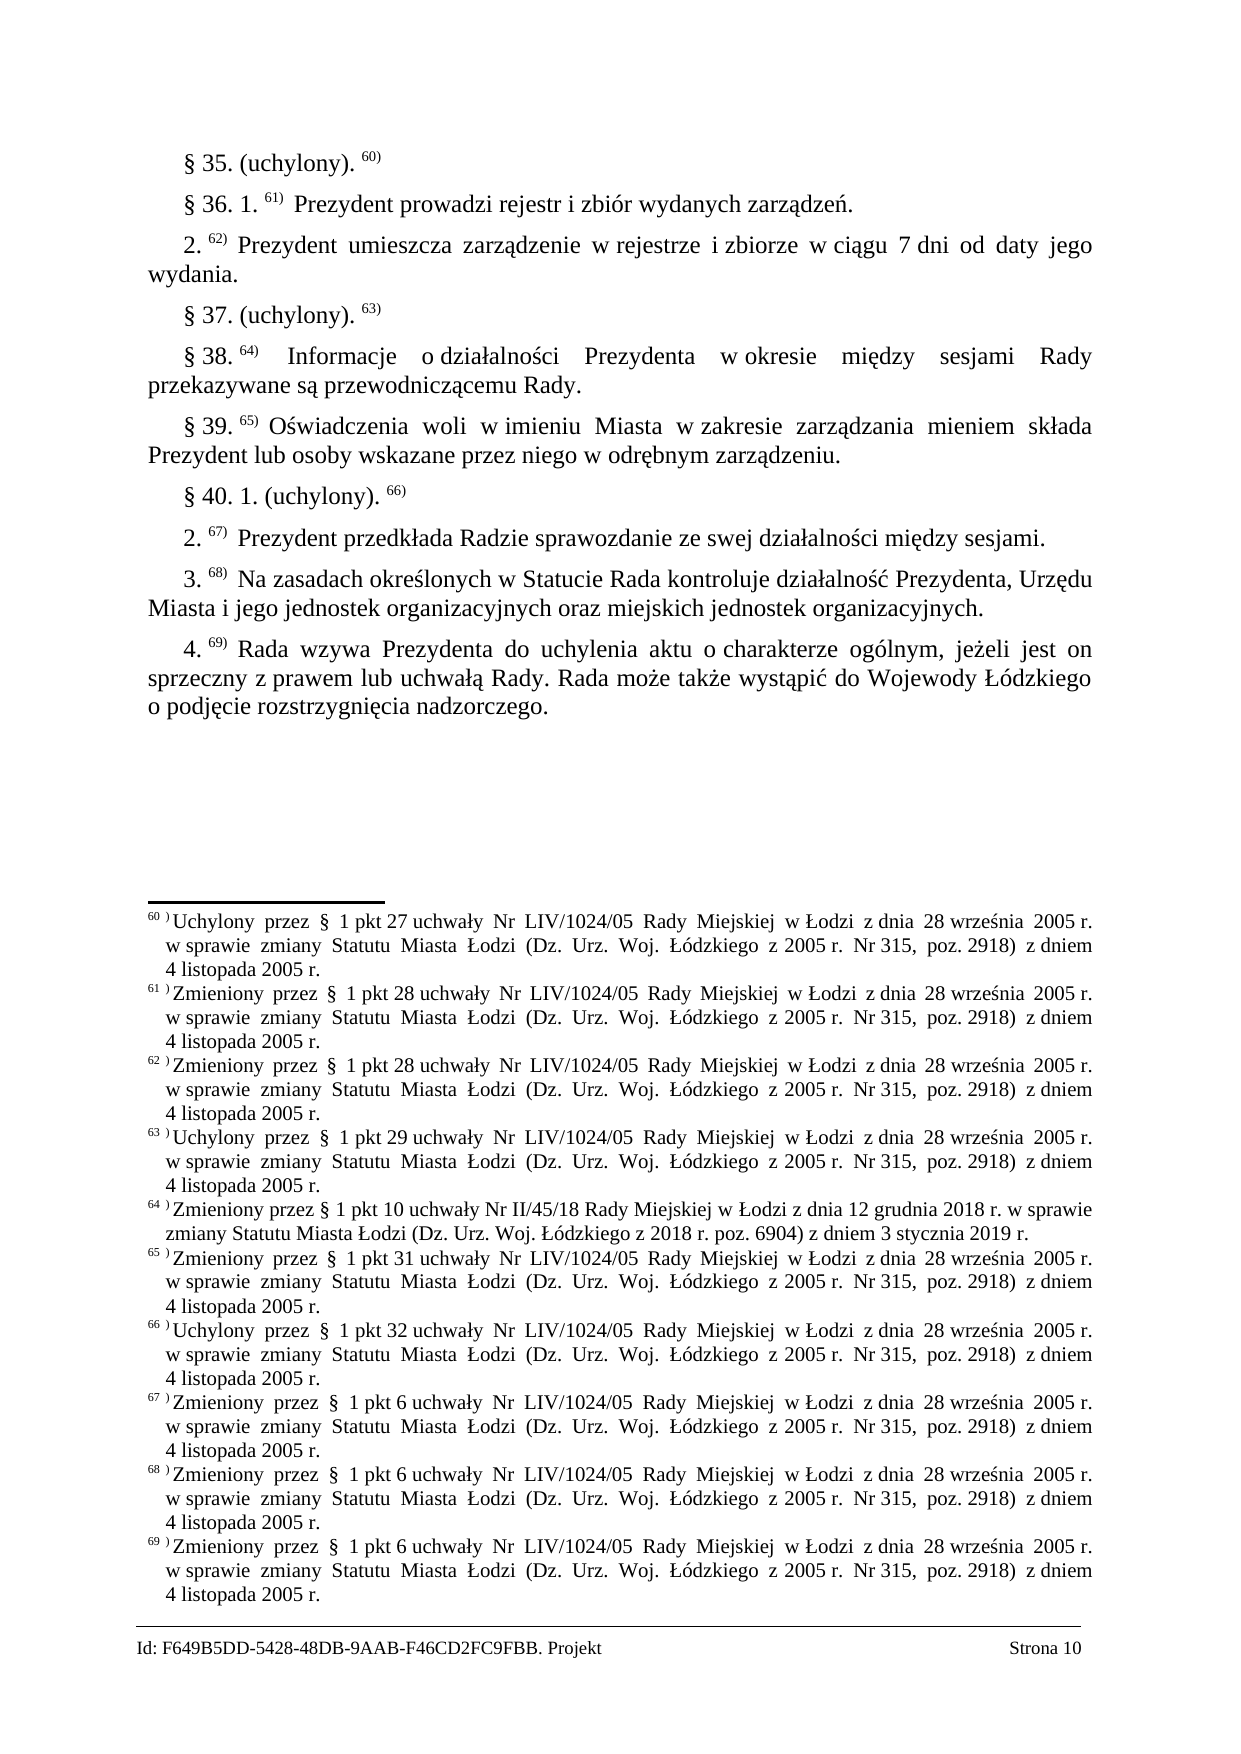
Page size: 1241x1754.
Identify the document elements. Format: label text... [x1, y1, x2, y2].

text § 38. ) Informacje o działalności Prezydenta w okresie między sesjami Rady przekazywane są przewodniczącemu Rady. [148, 341, 1093, 399]
text 4. ) Rada wzywa Prezydenta do uchylenia aktu o charakterze ogólnym, jeżeli jest on sprzeczny z prawem lub uchwałą Rady. Rada może także wystąpić do Wojewody Łódzkiego o podjęcie rozstrzygnięcia nadzorczego. [148, 634, 1093, 720]
text 2. ) Prezydent przedkłada Radzie sprawozdanie ze swej działalności między sesjami. [148, 523, 1093, 551]
text § 36. 1. ) Prezydent prowadzi rejestr i zbiór wydanych zarządzeń. [148, 189, 1093, 218]
text § 39. ) Oświadczenia woli w imieniu Miasta w zakresie zarządzania mieniem składa Prezydent lub osoby wskazane przez niego w odrębnym zarządzeniu. [148, 411, 1093, 469]
text 3. ) Na zasadach określonych w Statucie Rada kontroluje działalność Prezydenta, Urzędu Miasta i jego jednostek organizacyjnych oraz miejskich jednostek organizacyjnych. [148, 564, 1093, 621]
text § 37. (uchylony). ) [148, 300, 1093, 329]
text § 40. 1. (uchylony). ) [148, 481, 1093, 510]
text § 35. (uchylony). ) [148, 148, 1093, 176]
text 2. ) Prezydent umieszcza zarządzenie w rejestrze i zbiorze w ciągu 7 dni od daty jego wydania. [148, 230, 1093, 288]
